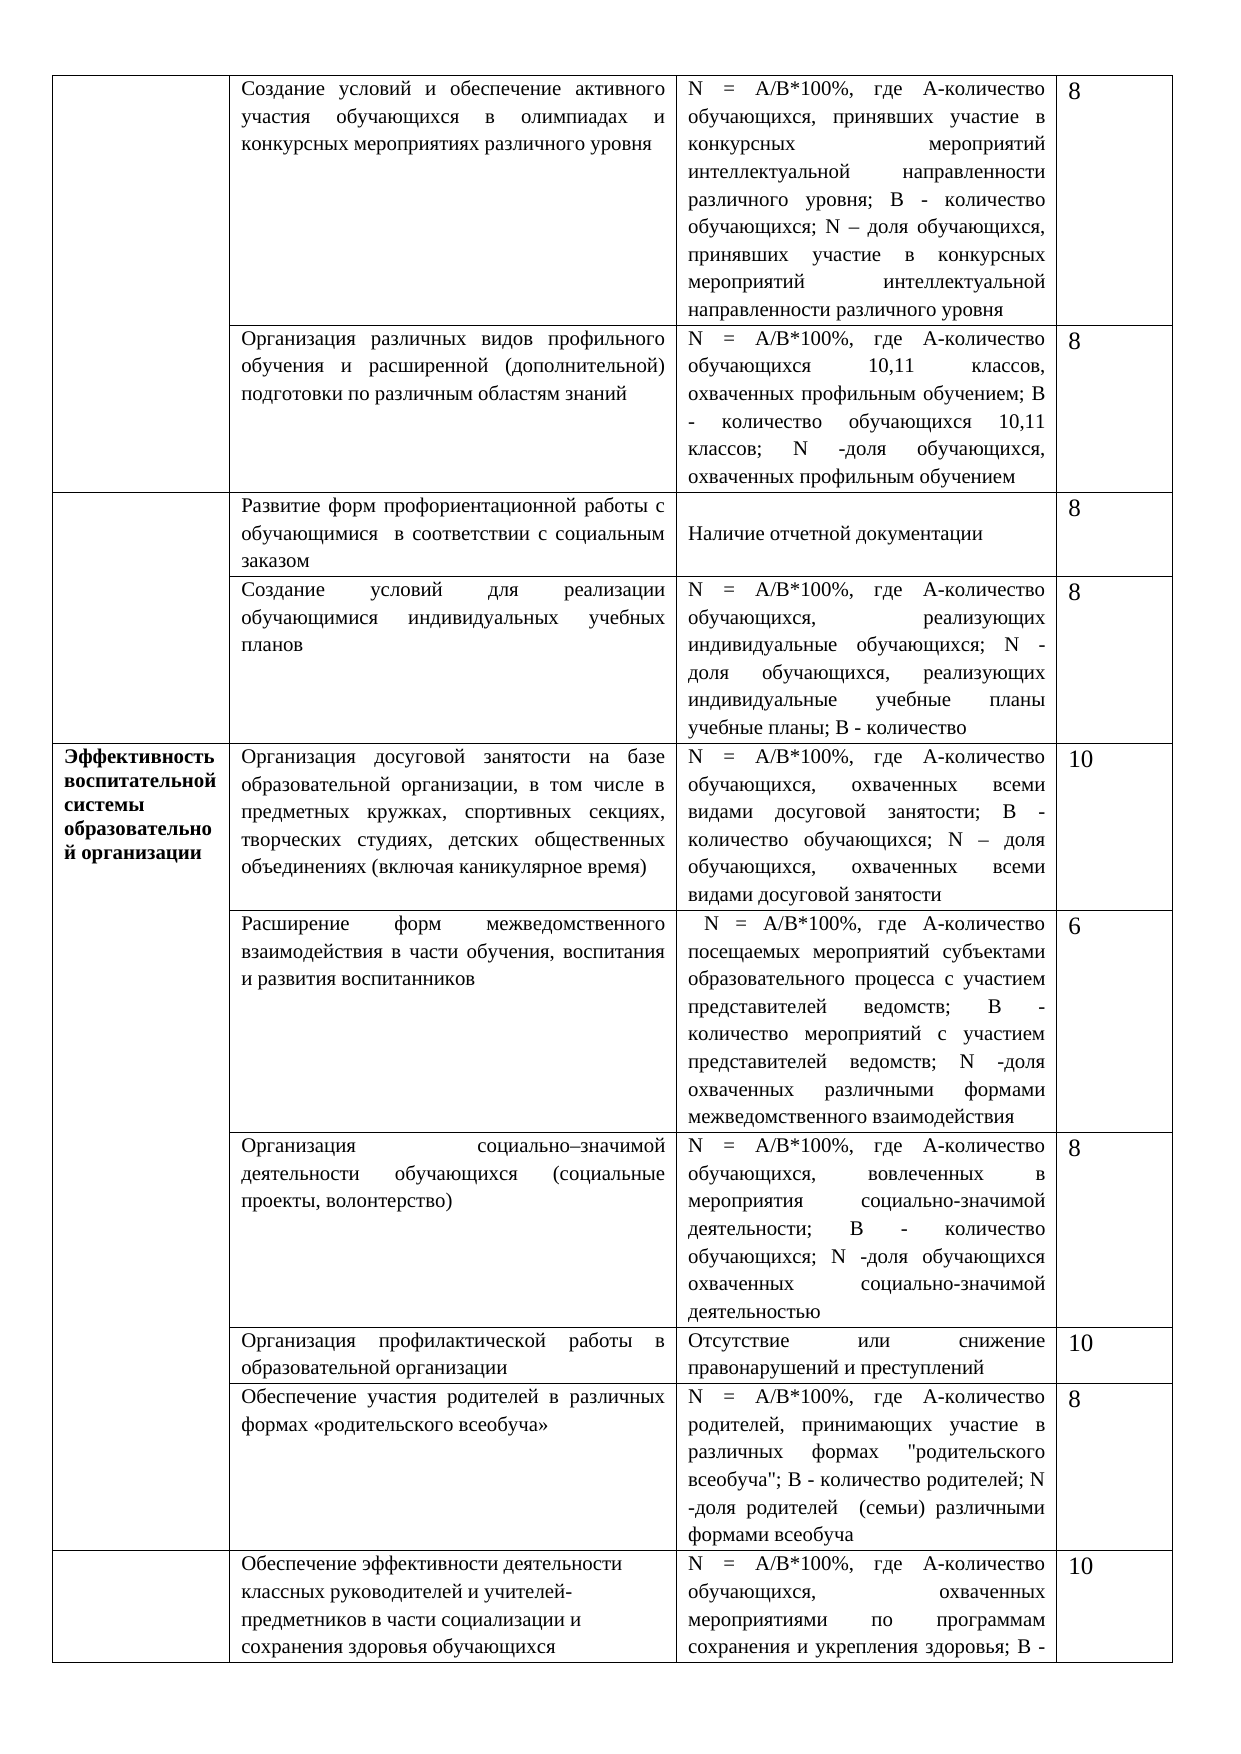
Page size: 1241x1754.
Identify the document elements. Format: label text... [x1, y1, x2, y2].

table_cell Создание условий для реализации обучающимися индивидуальных учебных планов [230, 577, 676, 743]
table_cell Расширение форм межведомственного взаимодействия в части обучения, воспитания и развития воспитанников [230, 911, 676, 1132]
table_cell N = A/B*100%, где А-количество обучающихся, вовлеченных в мероприятия социально-значимой деятельности; В - количество обучающихся; N -доля обучающихся охваченных социально-значимой деятельностью [677, 1133, 1056, 1327]
table_cell N = A/B*100%, где А-количество обучающихся, реализующих индивидуальные обучающихся; N - доля обучающихся, реализующих индивидуальные учебные планы учебные планы; В - количество [677, 577, 1056, 743]
table_cell N = A/B*100%, где А-количество посещаемых мероприятий субъектами образовательного процесса с участием представителей ведомств; В - количество мероприятий с участием представителей ведомств; N -доля охваченных различными формами межведомственного взаимодействия [677, 911, 1056, 1132]
table_cell Организация социально–значимой деятельности обучающихся (социальные проекты, волонтерство) [230, 1133, 676, 1327]
table_cell 8 [1057, 493, 1172, 576]
table_cell Наличие отчетной документации [677, 493, 1056, 576]
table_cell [677, 1551, 1056, 1662]
table_cell [53, 1551, 229, 1662]
table_cell Развитие форм профориентационной работы с обучающимися в соответствии с социальным заказом [230, 493, 676, 576]
table_cell Отсутствие или снижение правонарушений и преступлений [677, 1328, 1056, 1383]
table_cell [53, 493, 229, 743]
table_cell N = A/B*100%, где А-количество обучающихся, охваченных всеми видами досуговой занятости; В - количество обучающихся; N – доля обучающихся, охваченных всеми видами досуговой занятости [677, 744, 1056, 910]
table_cell N = A/B*100%, где А-количество обучающихся, принявших участие в конкурсных мероприятий интеллектуальной направленности различного уровня; В - количество обучающихся; N – доля обучающихся, принявших участие в конкурсных мероприятий интеллектуальной направленности различного уровня [677, 76, 1056, 325]
table_cell 8 [1057, 577, 1172, 743]
table_cell N = A/B*100%, где А-количество обучающихся 10,11 классов, охваченных профильным обучением; В - количество обучающихся 10,11 классов; N -доля обучающихся, охваченных профильным обучением [677, 326, 1056, 492]
table_cell Создание условий и обеспечение активного участия обучающихся в олимпиадах и конкурсных мероприятиях различного уровня [230, 76, 676, 325]
table_cell 8 [1057, 1384, 1172, 1550]
table_cell Обеспечение участия родителей в различных формах «родительского всеобуча» [230, 1384, 676, 1550]
table_cell Организация профилактической работы в образовательной организации [230, 1328, 676, 1383]
table_cell Эффективность воспитательной системы образовательной организации [53, 744, 229, 1550]
table_cell 8 [1057, 1133, 1172, 1327]
table_cell 10 [1057, 1551, 1172, 1662]
table_cell Организация досуговой занятости на базе образовательной организации, в том числе в предметных кружках, спортивных секциях, творческих студиях, детских общественных объединениях (включая каникулярное время) [230, 744, 676, 910]
table_cell N = A/B*100%, где А-количество родителей, принимающих участие в различных формах "родительского всеобуча"; В - количество родителей; N -доля родителей (семьи) различными формами всеобуча [677, 1384, 1056, 1550]
table_cell 6 [1057, 911, 1172, 1132]
table_cell 10 [1057, 744, 1172, 910]
table_cell Организация различных видов профильного обучения и расширенной (дополнительной) подготовки по различным областям знаний [230, 326, 676, 492]
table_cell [230, 1551, 676, 1662]
table_cell 8 [1057, 76, 1172, 325]
table_cell 10 [1057, 1328, 1172, 1383]
table_cell 8 [1057, 326, 1172, 492]
